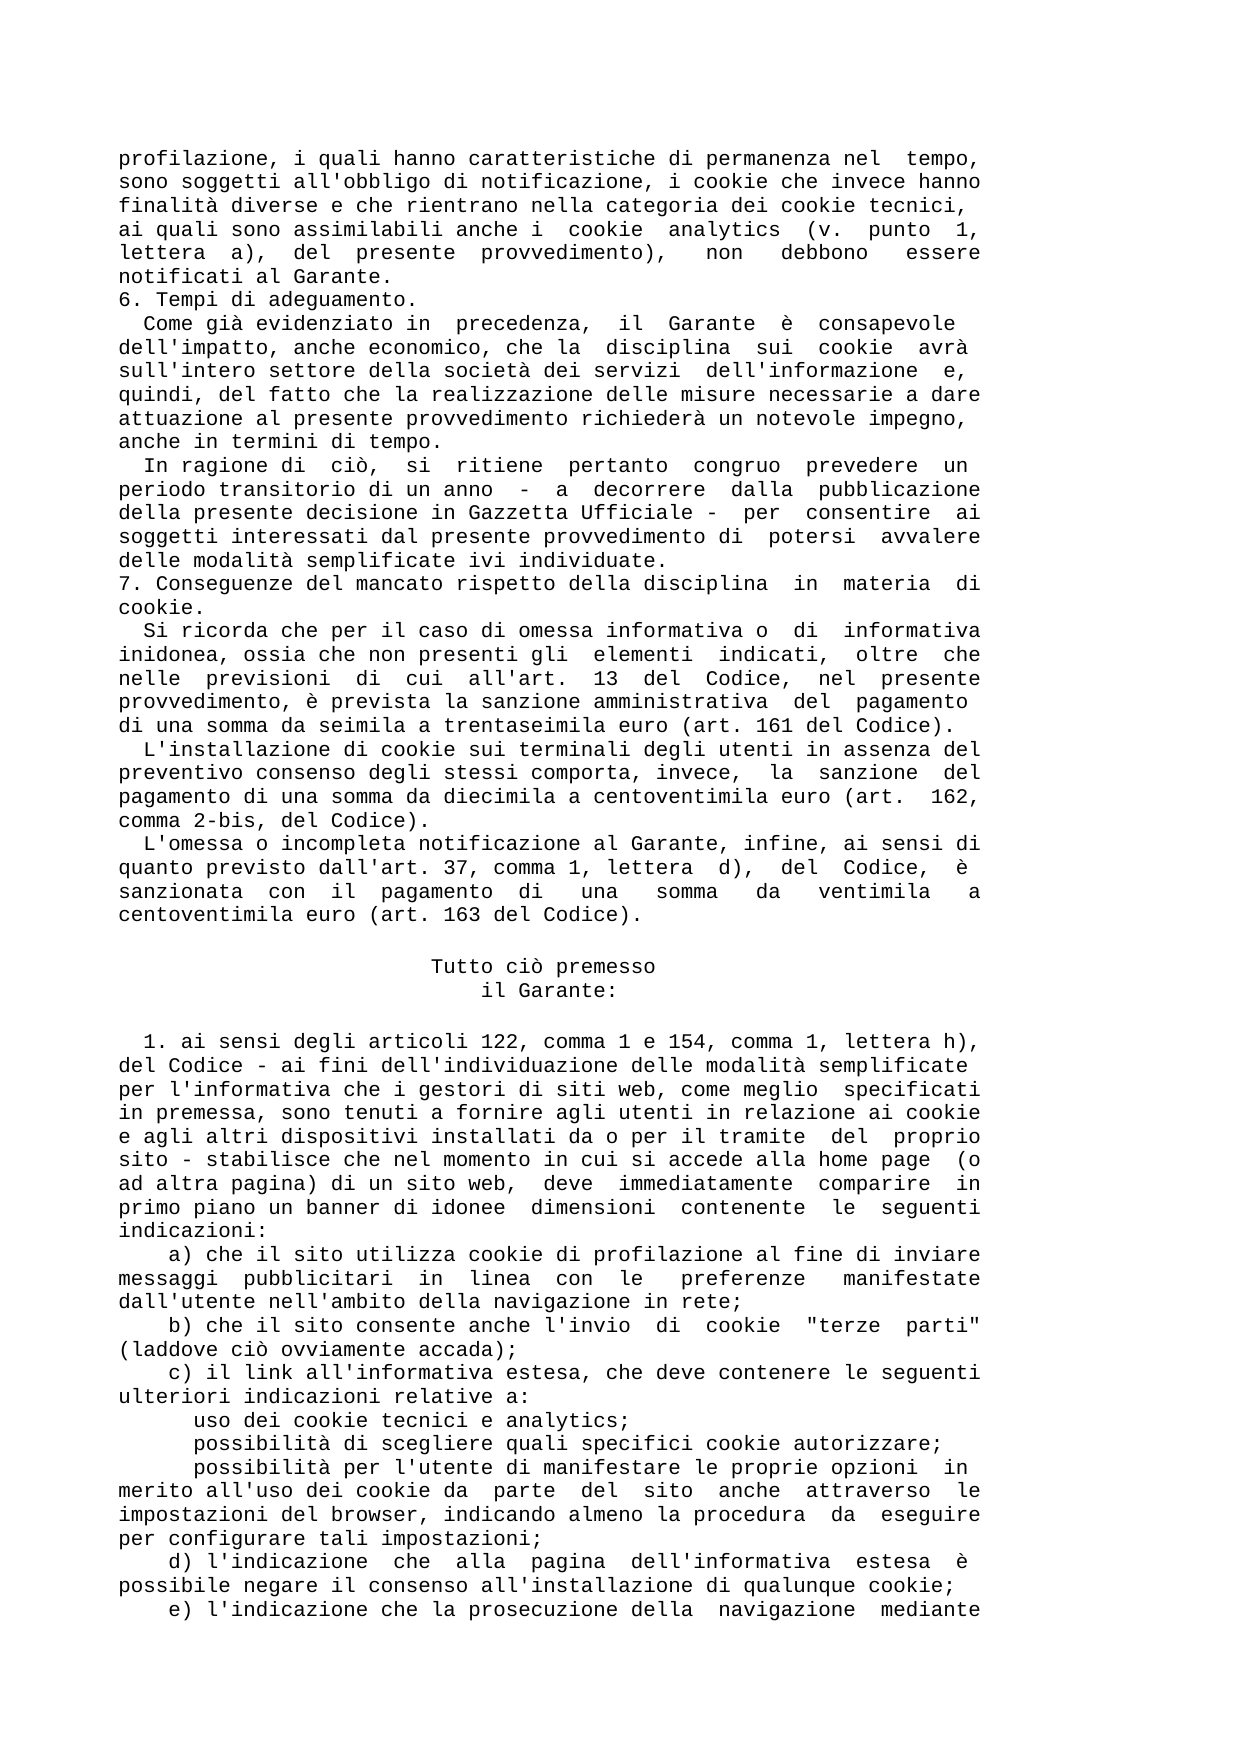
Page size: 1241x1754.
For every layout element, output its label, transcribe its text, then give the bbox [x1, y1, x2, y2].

text possibilità per l'utente di manifestare le proprie opzioni in [118, 1457, 1122, 1481]
text L'omessa o incompleta notificazione al Garante, infine, ai sensi di [118, 833, 1122, 857]
text periodo transitorio di un anno - a decorrere dalla pubblicazione [118, 479, 1122, 502]
text e) l'indicazione che la prosecuzione della navigazione mediante [118, 1599, 1122, 1622]
text messaggi pubblicitari in linea con le preferenze manifestate [118, 1268, 1122, 1291]
text In ragione di ciò, si ritiene pertanto congruo prevedere un [118, 455, 1122, 479]
text dell'impatto, anche economico, che la disciplina sui cookie avrà [118, 337, 1122, 360]
text a) che il sito utilizza cookie di profilazione al fine di inviare [118, 1244, 1122, 1268]
text d) l'indicazione che alla pagina dell'informativa estesa è [118, 1551, 1122, 1575]
text comma 2-bis, del Codice). [118, 810, 1122, 833]
text sito - stabilisce che nel momento in cui si accede alla home page (o [118, 1149, 1122, 1173]
text centoventimila euro (art. 163 del Codice). [118, 904, 1122, 928]
text soggetti interessati dal presente provvedimento di potersi avvalere [118, 526, 1122, 549]
text sanzionata con il pagamento di una somma da ventimila a [118, 881, 1122, 904]
text Si ricorda che per il caso di omessa informativa o di informativa [118, 621, 1122, 644]
text il Garante: [118, 979, 1122, 1003]
text in premessa, sono tenuti a fornire agli utenti in relazione ai cookie [118, 1102, 1122, 1126]
text e agli altri dispositivi installati da o per il tramite del proprio [118, 1126, 1122, 1149]
text provvedimento, è prevista la sanzione amministrativa del pagamento [118, 691, 1122, 715]
text delle modalità semplificate ivi individuate. [118, 549, 1122, 573]
text per configurare tali impostazioni; [118, 1528, 1122, 1551]
text preventivo consenso degli stessi comporta, invece, la sanzione del [118, 762, 1122, 786]
text possibile negare il consenso all'installazione di qualunque cookie; [118, 1575, 1122, 1599]
text ulteriori indicazioni relative a: [118, 1386, 1122, 1409]
text Come già evidenziato in precedenza, il Garante è consapevole [118, 313, 1122, 337]
text uso dei cookie tecnici e analytics; [118, 1409, 1122, 1433]
text b) che il sito consente anche l'invio di cookie "terze parti" [118, 1315, 1122, 1339]
text finalità diverse e che rientrano nella categoria dei cookie tecnici, [118, 195, 1122, 218]
text anche in termini di tempo. [118, 431, 1122, 455]
text inidonea, ossia che non presenti gli elementi indicati, oltre che [118, 644, 1122, 668]
text notificati al Garante. [118, 266, 1122, 289]
text primo piano un banner di idonee dimensioni contenente le seguenti [118, 1197, 1122, 1220]
text quanto previsto dall'art. 37, comma 1, lettera d), del Codice, è [118, 857, 1122, 881]
text nelle previsioni di cui all'art. 13 del Codice, nel presente [118, 668, 1122, 691]
text possibilità di scegliere quali specifici cookie autorizzare; [118, 1433, 1122, 1457]
text quindi, del fatto che la realizzazione delle misure necessarie a dare [118, 384, 1122, 408]
text (laddove ciò ovviamente accada); [118, 1339, 1122, 1362]
text merito all'uso dei cookie da parte del sito anche attraverso le [118, 1481, 1122, 1504]
text impostazioni del browser, indicando almeno la procedura da eseguire [118, 1504, 1122, 1528]
text lettera a), del presente provvedimento), non debbono essere [118, 242, 1122, 266]
text 7. Conseguenze del mancato rispetto della disciplina in materia di [118, 573, 1122, 597]
text pagamento di una somma da diecimila a centoventimila euro (art. 162, [118, 786, 1122, 810]
text ai quali sono assimilabili anche i cookie analytics (v. punto 1, [118, 218, 1122, 242]
text cookie. [118, 597, 1122, 621]
text 6. Tempi di adeguamento. [118, 289, 1122, 313]
text 1. ai sensi degli articoli 122, comma 1 e 154, comma 1, lettera h), [118, 1031, 1122, 1055]
text di una somma da seimila a trentaseimila euro (art. 161 del Codice). [118, 715, 1122, 739]
text della presente decisione in Gazzetta Ufficiale - per consentire ai [118, 502, 1122, 526]
text sull'intero settore della società dei servizi dell'informazione e, [118, 360, 1122, 384]
text attuazione al presente provvedimento richiederà un notevole impegno, [118, 408, 1122, 431]
text indicazioni: [118, 1220, 1122, 1244]
text profilazione, i quali hanno caratteristiche di permanenza nel tempo, [118, 148, 1122, 171]
text sono soggetti all'obbligo di notificazione, i cookie che invece hanno [118, 171, 1122, 195]
text c) il link all'informativa estesa, che deve contenere le seguenti [118, 1362, 1122, 1386]
text L'installazione di cookie sui terminali degli utenti in assenza del [118, 739, 1122, 762]
text del Codice - ai fini dell'individuazione delle modalità semplificate [118, 1055, 1122, 1078]
text dall'utente nell'ambito della navigazione in rete; [118, 1291, 1122, 1315]
text per l'informativa che i gestori di siti web, come meglio specificati [118, 1078, 1122, 1102]
text ad altra pagina) di un sito web, deve immediatamente comparire in [118, 1173, 1122, 1197]
text Tutto ciò premesso [118, 956, 1122, 979]
